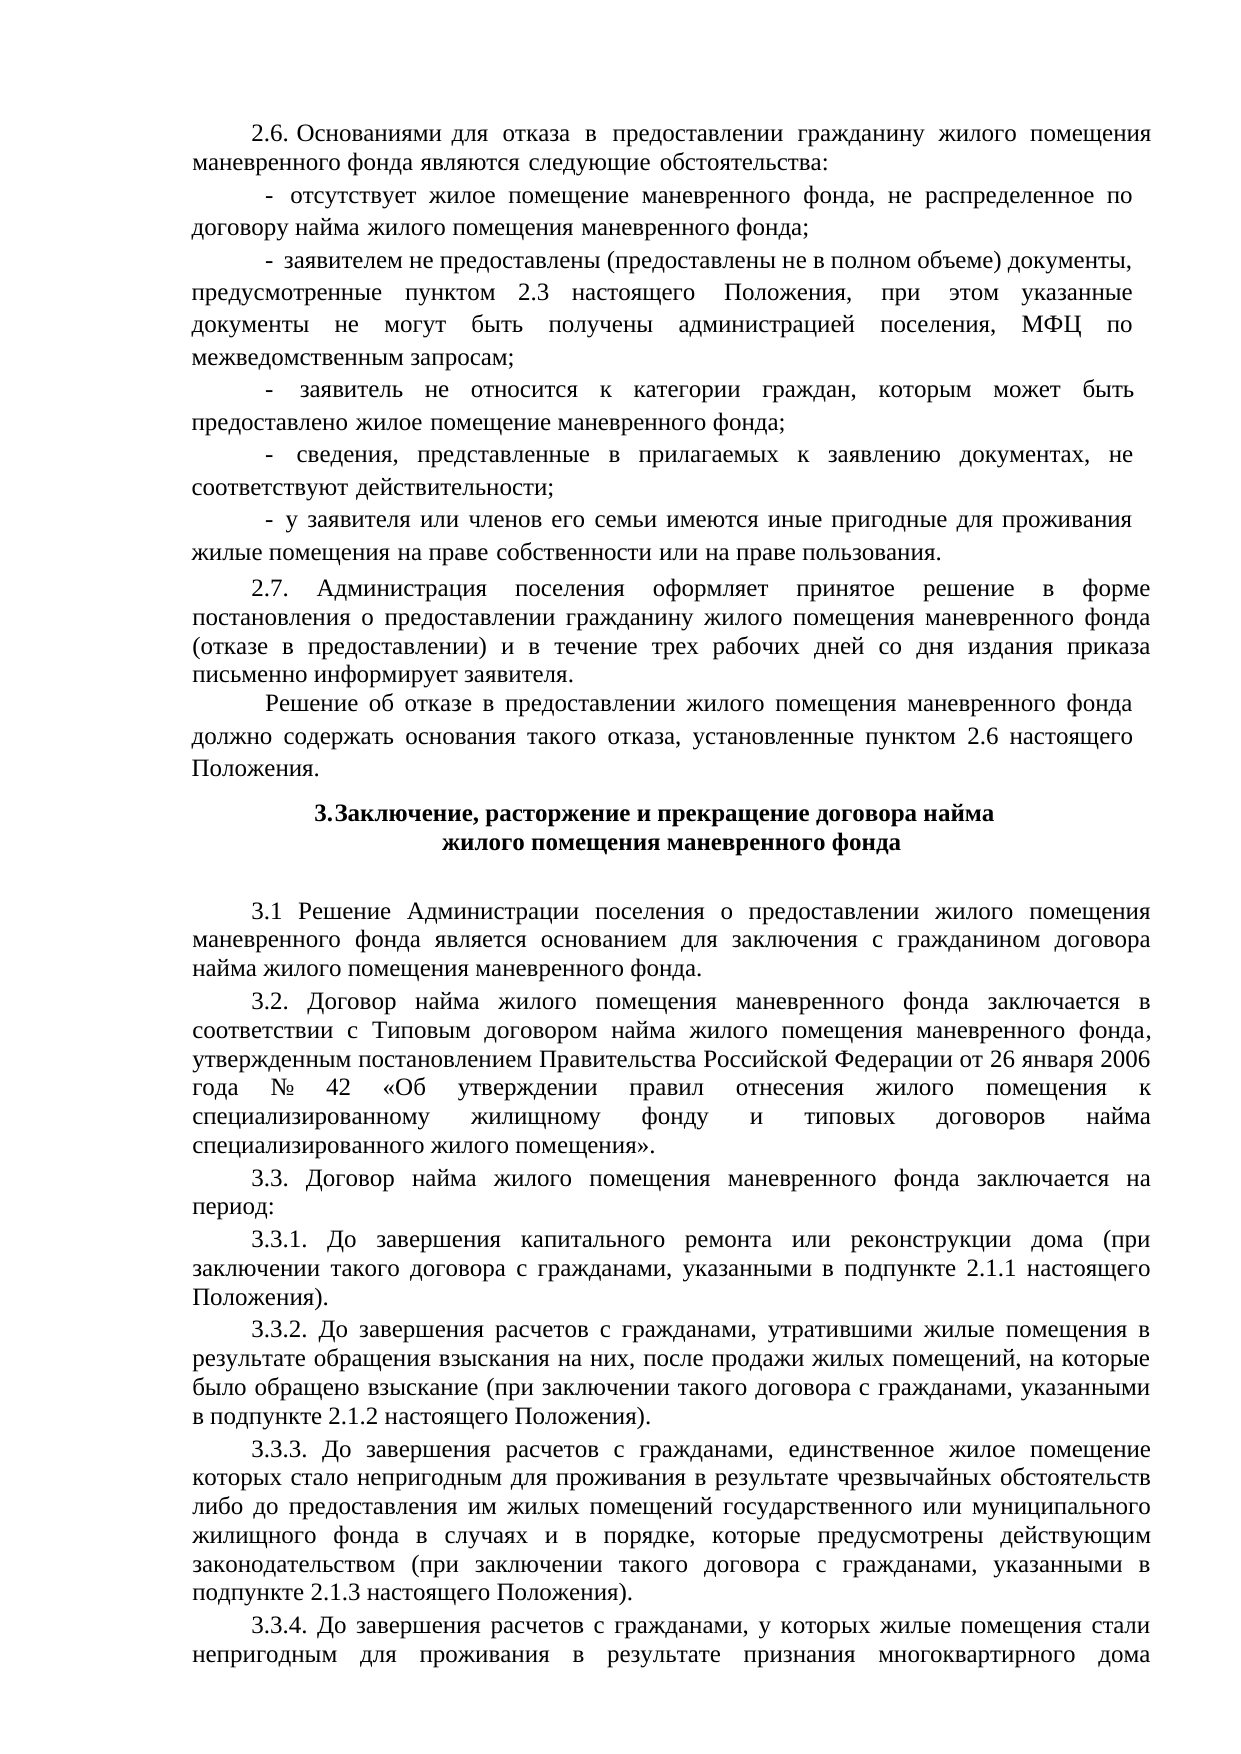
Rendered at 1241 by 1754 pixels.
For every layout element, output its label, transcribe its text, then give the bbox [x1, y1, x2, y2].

list у заявителя или членов его семьи имеются иные пригодные для проживания жилые помещения на праве собственности или на праве пользования. [191, 504, 1133, 566]
list Заключение, расторжение и прекращение договора найма [157, 798, 1152, 827]
list заявитель не относится к категории граждан, которым может быть предоставлено жилое помещение маневренного фонда; [191, 374, 1134, 436]
text 3.1 Решение Администрации поселения о предоставлении жилого помещения маневренного фонда является основанием для заключения с гражданином договора найма жилого помещения маневренного фонда. [192, 896, 1152, 982]
list сведения, представленные в прилагаемых к заявлению документах, не соответствуют действительности; [191, 439, 1133, 501]
text 3.3.2. До завершения расчетов с гражданами, утратившими жилые помещения в результате обращения взыскания на них, после продажи жилых помещений, на которые было обращено взыскание (при заключении такого договора с гражданами, указанными в подпункте 2.1.2 настоящего Положения). [192, 1314, 1152, 1429]
text 2.6. Основаниями для отказа в предоставлении гражданину жилого помещения маневренного фонда являются следующие обстоятельства: [192, 118, 1152, 176]
list жилого помещения маневренного фонда [191, 827, 1152, 856]
text 2.7. Администрация поселения оформляет принятое решение в форме постановления о предоставлении гражданину жилого помещения маневренного фонда (отказе в предоставлении) и в течение трех рабочих дней со дня издания приказа письменно информирует заявителя. [192, 573, 1152, 688]
text 3.3.1. До завершения капитального ремонта или реконструкции дома (при заключении такого договора с гражданами, указанными в подпункте 2.1.1 настоящего Положения). [192, 1224, 1152, 1311]
list заявителем не предоставлены (предоставлены не в полном объеме) документы, предусмотренные пунктом 2.3 настоящего Положения, при этом указанные документы не могут быть получены администрацией поселения, МФЦ по межведомственным запросам; [191, 245, 1133, 371]
text 3.3. Договор найма жилого помещения маневренного фонда заключается на период: [192, 1163, 1152, 1220]
text 3.3.3. До завершения расчетов с гражданами, единственное жилое помещение которых стало непригодным для проживания в результате чрезвычайных обстоятельств либо до предоставления им жилых помещений государственного или муниципального жилищного фонда в случаях и в порядке, которые предусмотрены действующим законодательством (при заключении такого договора с гражданами, указанными в подпункте 2.1.3 настоящего Положения). [192, 1434, 1152, 1606]
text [192, 1610, 1152, 1668]
text 3.2. Договор найма жилого помещения маневренного фонда заключается в соответствии с Типовым договором найма жилого помещения маневренного фонда, утвержденным постановлением Правительства Российской Федерации от 26 января 2006 года № 42 «Об утверждении правил отнесения жилого помещения к специализированному жилищному фонду и типовых договоров найма специализированного жилого помещения». [192, 986, 1152, 1159]
text Решение об отказе в предоставлении жилого помещения маневренного фонда должно содержать основания такого отказа, установленные пунктом 2.6 настоящего Положения. [191, 688, 1133, 782]
list отсутствует жилое помещение маневренного фонда, не распределенное по договору найма жилого помещения маневренного фонда; [191, 180, 1133, 241]
